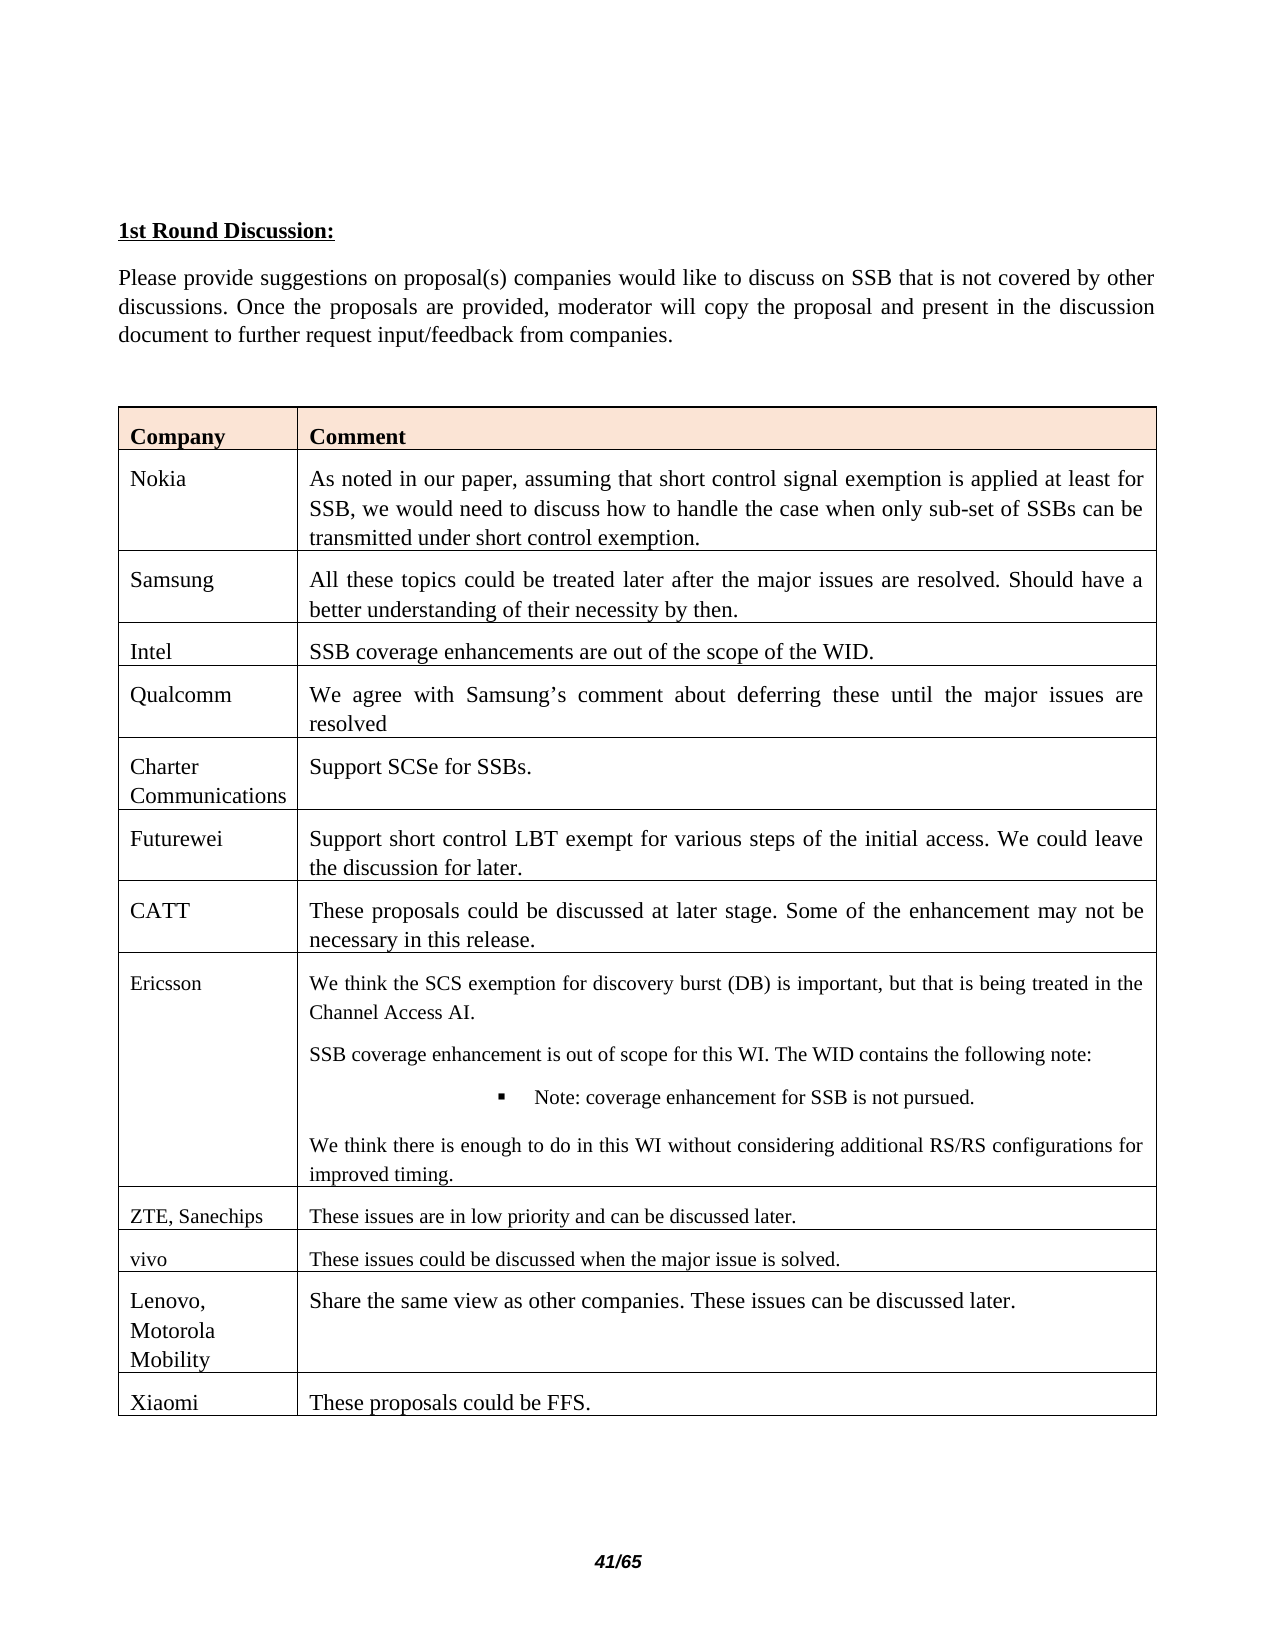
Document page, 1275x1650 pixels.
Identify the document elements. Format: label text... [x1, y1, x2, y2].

table_cell Qualcomm [119, 666, 297, 737]
table_cell Ericsson [119, 953, 297, 1186]
text Please provide suggestions on proposal(s) companies would like to discuss on SSB that is not covered by other discussions. Once the proposals are provided, moderator will copy the proposal and present in the discussion document to further request input/feedback from companies. [118, 264, 1157, 347]
table_cell Samsung [119, 551, 297, 622]
table_cell We think the SCS exemption for discovery burst (DB) is important, but that is being treated in the Channel Access AI. SSB coverage enhancement is out of scope for this WI. The WID contains the following note: Note: coverage enhancement for SSB is not pursued. We think there is enough to do in this WI without considering additional RS/RS configurations for improved timing. [298, 953, 1156, 1186]
table_cell Share the same view as other companies. These issues can be discussed later. [298, 1272, 1156, 1372]
table_cell As noted in our paper, assuming that short control signal exemption is applied at least for SSB, we would need to discuss how to handle the case when only sub-set of SSBs can be transmitted under short control exemption. [298, 450, 1156, 550]
table_cell Xiaomi [119, 1373, 297, 1415]
table_cell These proposals could be FFS. [298, 1373, 1156, 1415]
table_cell Futurewei [119, 810, 297, 880]
table_cell Support SCSe for SSBs. [298, 738, 1156, 808]
table_cell These issues could be discussed when the major issue is solved. [298, 1230, 1156, 1271]
table_cell ZTE, Sanechips [119, 1187, 297, 1228]
table_cell Charter Communications [119, 738, 297, 808]
table_cell SSB coverage enhancements are out of the scope of the WID. [298, 623, 1156, 665]
table_cell Lenovo, Motorola Mobility [119, 1272, 297, 1372]
table_cell These proposals could be discussed at later stage. Some of the enhancement may not be necessary in this release. [298, 881, 1156, 952]
table_cell CATT [119, 881, 297, 952]
table_cell We agree with Samsung’s comment about deferring these until the major issues are resolved [298, 666, 1156, 737]
table_cell vivo [119, 1230, 297, 1271]
table_header Comment [298, 408, 1156, 449]
table_cell Nokia [119, 450, 297, 550]
table_cell All these topics could be treated later after the major issues are resolved. Should have a better understanding of their necessity by then. [298, 551, 1156, 622]
table_cell These issues are in low priority and can be discussed later. [298, 1187, 1156, 1228]
table_cell Intel [119, 623, 297, 665]
table_cell Support short control LBT exempt for various steps of the initial access. We could leave the discussion for later. [298, 810, 1156, 880]
table_header Company [119, 408, 297, 449]
subtitle 1st Round Discussion: [118, 217, 1157, 243]
